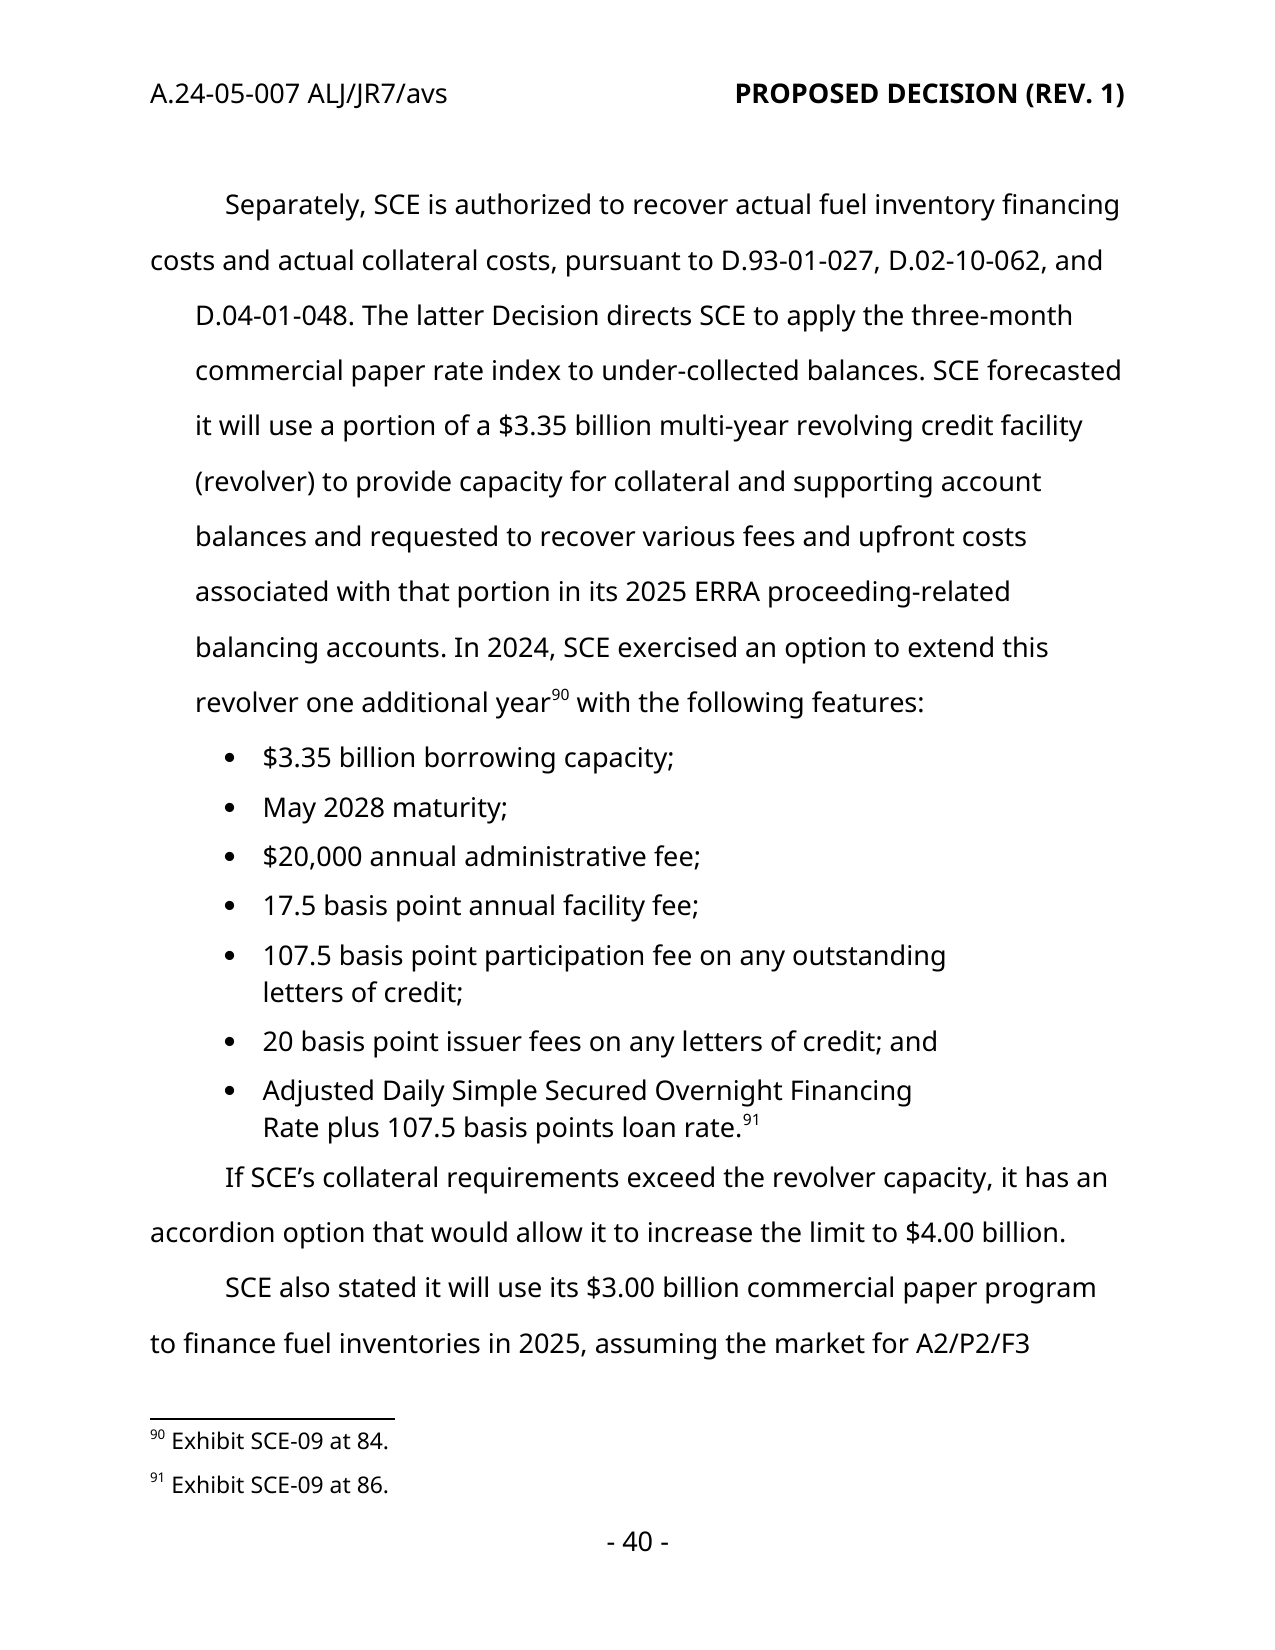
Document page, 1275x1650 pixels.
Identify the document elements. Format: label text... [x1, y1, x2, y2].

text Separately, SCE is authorized to recover actual fuel inventory financing costs and actual collateral costs, pursuant to D.93-01-027, D.02-10-062, and [150, 186, 1125, 278]
list May 2028 maturity; [225, 788, 975, 825]
list Adjusted Daily Simple Secured Overnight Financing Rate plus 107.5 basis points loan rate. [225, 1072, 975, 1146]
list $3.35 billion borrowing capacity; [225, 739, 975, 776]
list 20 basis point issuer fees on any letters of credit; and [225, 1022, 975, 1059]
text If SCE’s collateral requirements exceed the revolver capacity, it has an accordion option that would allow it to increase the limit to $4.00 billion. [150, 1158, 1125, 1250]
list $20,000 annual administrative fee; [225, 837, 975, 874]
text D.04-01-048. The latter Decision directs SCE to apply the three-month commercial paper rate index to under-collected balances. SCE forecasted it will use a portion of a $3.35 billion multi-year revolving credit facility (revolver) to provide capacity for collateral and supporting account balances and requested to recover various fees and upfront costs associated with that portion in its 2025 ERRA proceeding-related balancing accounts. In 2024, SCE exercised an option to extend this revolver one additional year with the following features: [195, 296, 1125, 720]
list 17.5 basis point annual facility fee; [225, 887, 975, 924]
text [150, 1269, 1125, 1361]
list 107.5 basis point participation fee on any outstanding letters of credit; [225, 936, 975, 1010]
